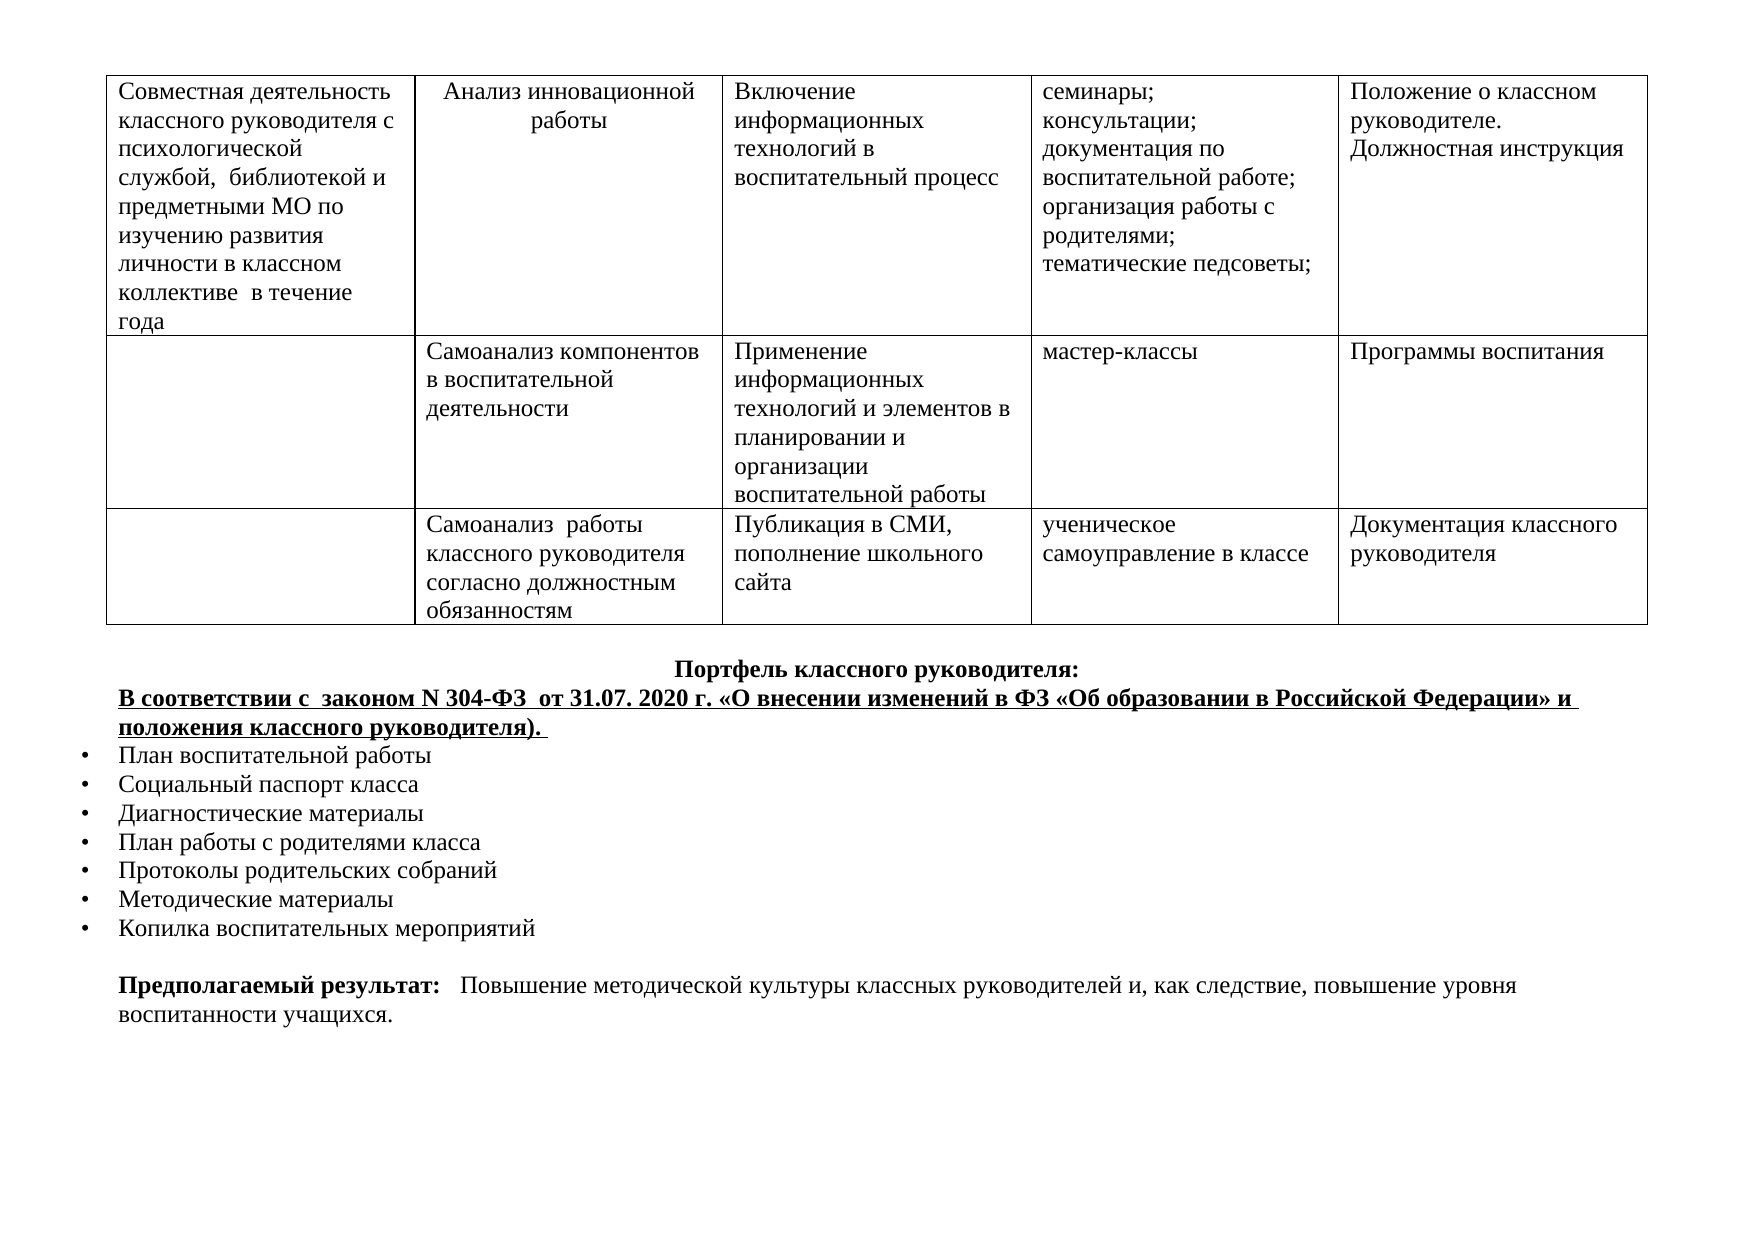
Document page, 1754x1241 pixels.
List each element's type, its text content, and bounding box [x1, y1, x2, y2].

table_cell мастер-классы [1032, 336, 1338, 508]
table_cell семинары; консультации; документация по воспитательной работе; организация работы с родителями; тематические педсоветы; [1032, 76, 1338, 335]
table_cell [107, 336, 414, 508]
table_cell Положение о классном руководителе. Должностная инструкция [1339, 76, 1647, 335]
table_cell Включение информационных технологий в воспитательный процесс [723, 76, 1031, 335]
list В соответствии с законом N 304-ФЗ от 31.07. 2020 г. «О внесении изменений в ФЗ «Об образовании в Российской Федерации» и положения классного руководителя). [118, 683, 1636, 740]
list Диагностические материалы [81, 798, 1636, 827]
list Портфель классного руководителя: [118, 654, 1636, 683]
list Методические материалы [81, 884, 1636, 913]
table_cell Самоанализ работы классного руководителя согласно должностным обязанностям [416, 509, 722, 624]
table_cell Публикация в СМИ, пополнение школьного сайта [723, 509, 1031, 624]
list Протоколы родительских собраний [81, 855, 1636, 884]
list План работы с родителями класса [81, 827, 1636, 855]
table_cell Самоанализ компонентов в воспитательной деятельности [416, 336, 722, 508]
table_cell Анализ инновационной работы [416, 76, 722, 335]
table_cell [107, 509, 414, 624]
table_cell Программы воспитания [1339, 336, 1647, 508]
text Предполагаемый результат: Повышение методической культуры классных руководителей и, как следствие, повышение уровня воспитанности учащихся. [118, 970, 1636, 1028]
table_cell Применение информационных технологий и элементов в планировании и организации воспитательной работы [723, 336, 1031, 508]
table_cell Документация классного руководителя [1339, 509, 1647, 624]
list Социальный паспорт класса [81, 769, 1636, 798]
list Копилка воспитательных мероприятий [81, 913, 1636, 942]
table_cell Совместная деятельность классного руководителя с психологической службой, библиотекой и предметными МО по изучению развития личности в классном коллективе в течение года [107, 76, 414, 335]
list План воспитательной работы [81, 740, 1636, 769]
table_cell ученическое самоуправление в классе [1032, 509, 1338, 624]
